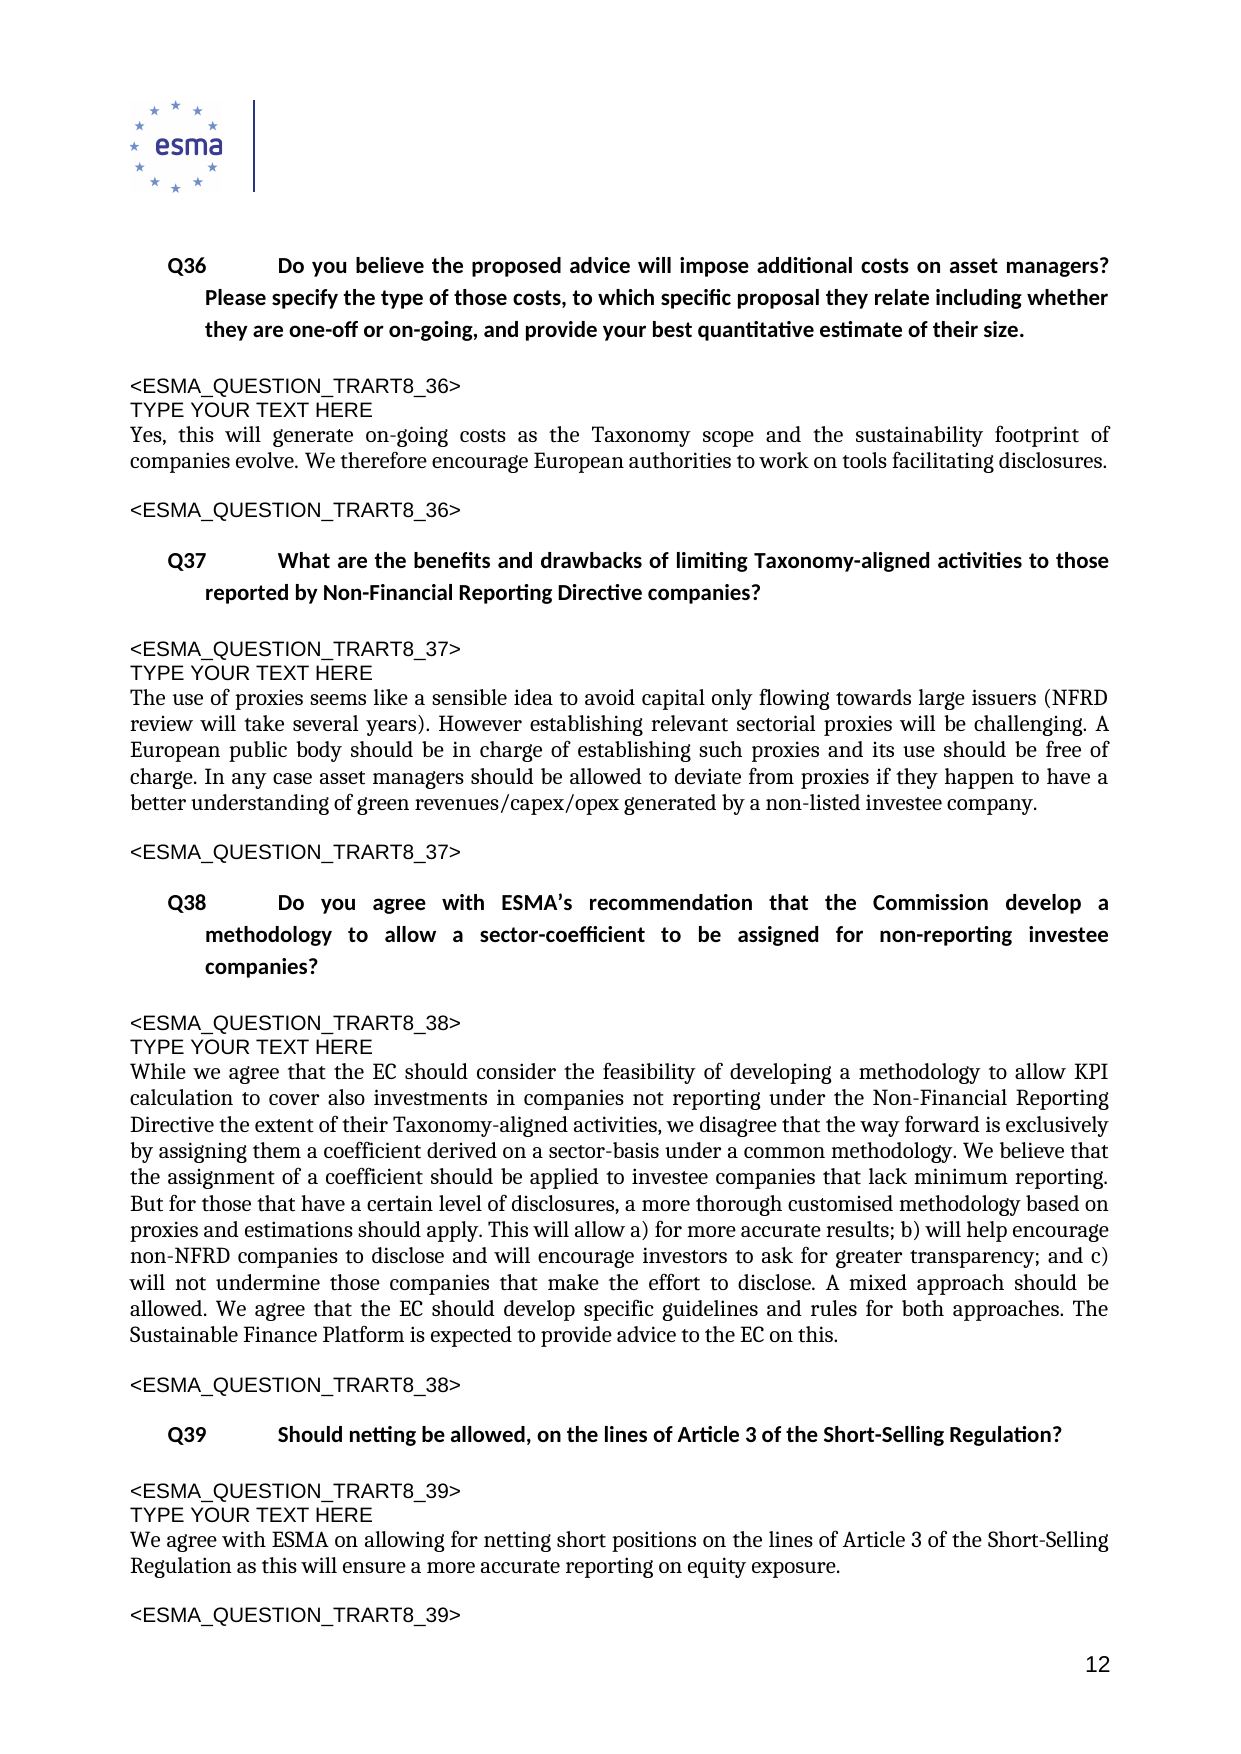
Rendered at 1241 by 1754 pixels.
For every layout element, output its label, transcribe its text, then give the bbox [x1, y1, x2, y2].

text TYPE YOUR TEXT HERE [130, 661, 1110, 684]
text Yes, this will generate on-going costs as the Taxonomy scope and the sustainability footprint of companies evolve. We therefore encourage European authorities to work on tools facilitating disclosures. [130, 422, 1110, 474]
text <ESMA_QUESTION_TRART8_37> [130, 840, 1110, 864]
text <ESMA_QUESTION_TRART8_37> [130, 637, 1110, 661]
text <ESMA_QUESTION_TRART8_39> [130, 1603, 1110, 1627]
picture [129, 100, 223, 193]
text Should netting be allowed, on the lines of Article 3 of the Short-Selling Regulation? [167, 1420, 1110, 1448]
text <ESMA_QUESTION_TRART8_36> [130, 498, 1110, 522]
text TYPE YOUR TEXT HERE [130, 1503, 1110, 1527]
text <ESMA_QUESTION_TRART8_38> [130, 1372, 1110, 1396]
text TYPE YOUR TEXT HERE [130, 1035, 1110, 1059]
text What are the benefits and drawbacks of limiting Taxonomy-aligned activities to those reported by Non-Financial Reporting Directive companies? [167, 546, 1110, 606]
text The use of proxies seems like a sensible idea to avoid capital only flowing towards large issuers (NFRD review will take several years). However establishing relevant sectorial proxies will be challenging. A European public body should be in charge of establishing such proxies and its use should be free of charge. In any case asset managers should be allowed to deviate from proxies if they happen to have a better understanding of green revenues/capex/opex generated by a non-listed investee company. [130, 684, 1110, 816]
text Do you believe the proposed advice will impose additional costs on asset managers? Please specify the type of those costs, to which specific proposal they relate including whether they are one-off or on-going, and provide your best quantitative estimate of their size. [167, 251, 1110, 343]
text TYPE YOUR TEXT HERE [130, 398, 1110, 422]
text <ESMA_QUESTION_TRART8_36> [130, 374, 1110, 398]
text <ESMA_QUESTION_TRART8_38> [130, 1011, 1110, 1035]
text Do you agree with ESMA’s recommendation that the Commission develop a methodology to allow a sector-coefficient to be assigned for non-reporting investee companies? [167, 888, 1110, 981]
text <ESMA_QUESTION_TRART8_39> [130, 1479, 1110, 1503]
text We agree with ESMA on allowing for netting short positions on the lines of Article 3 of the Short-Selling Regulation as this will ensure a more accurate reporting on equity exposure. [130, 1527, 1110, 1579]
text While we agree that the EC should consider the feasibility of developing a methodology to allow KPI calculation to cover also investments in companies not reporting under the Non-Financial Reporting Directive the extent of their Taxonomy-aligned activities, we disagree that the way forward is exclusively by assigning them a coefficient derived on a sector-basis under a common methodology. We believe that the assignment of a coefficient should be applied to investee companies that lack minimum reporting. But for those that have a certain level of disclosures, a more thorough customised methodology based on proxies and estimations should apply. This will allow a) for more accurate results; b) will help encourage non-NFRD companies to disclose and will encourage investors to ask for greater transparency; and c) will not undermine those companies that make the effort to disclose. A mixed approach should be allowed. We agree that the EC should develop specific guidelines and rules for both approaches. The Sustainable Finance Platform is expected to provide advice to the EC on this. [130, 1059, 1110, 1348]
